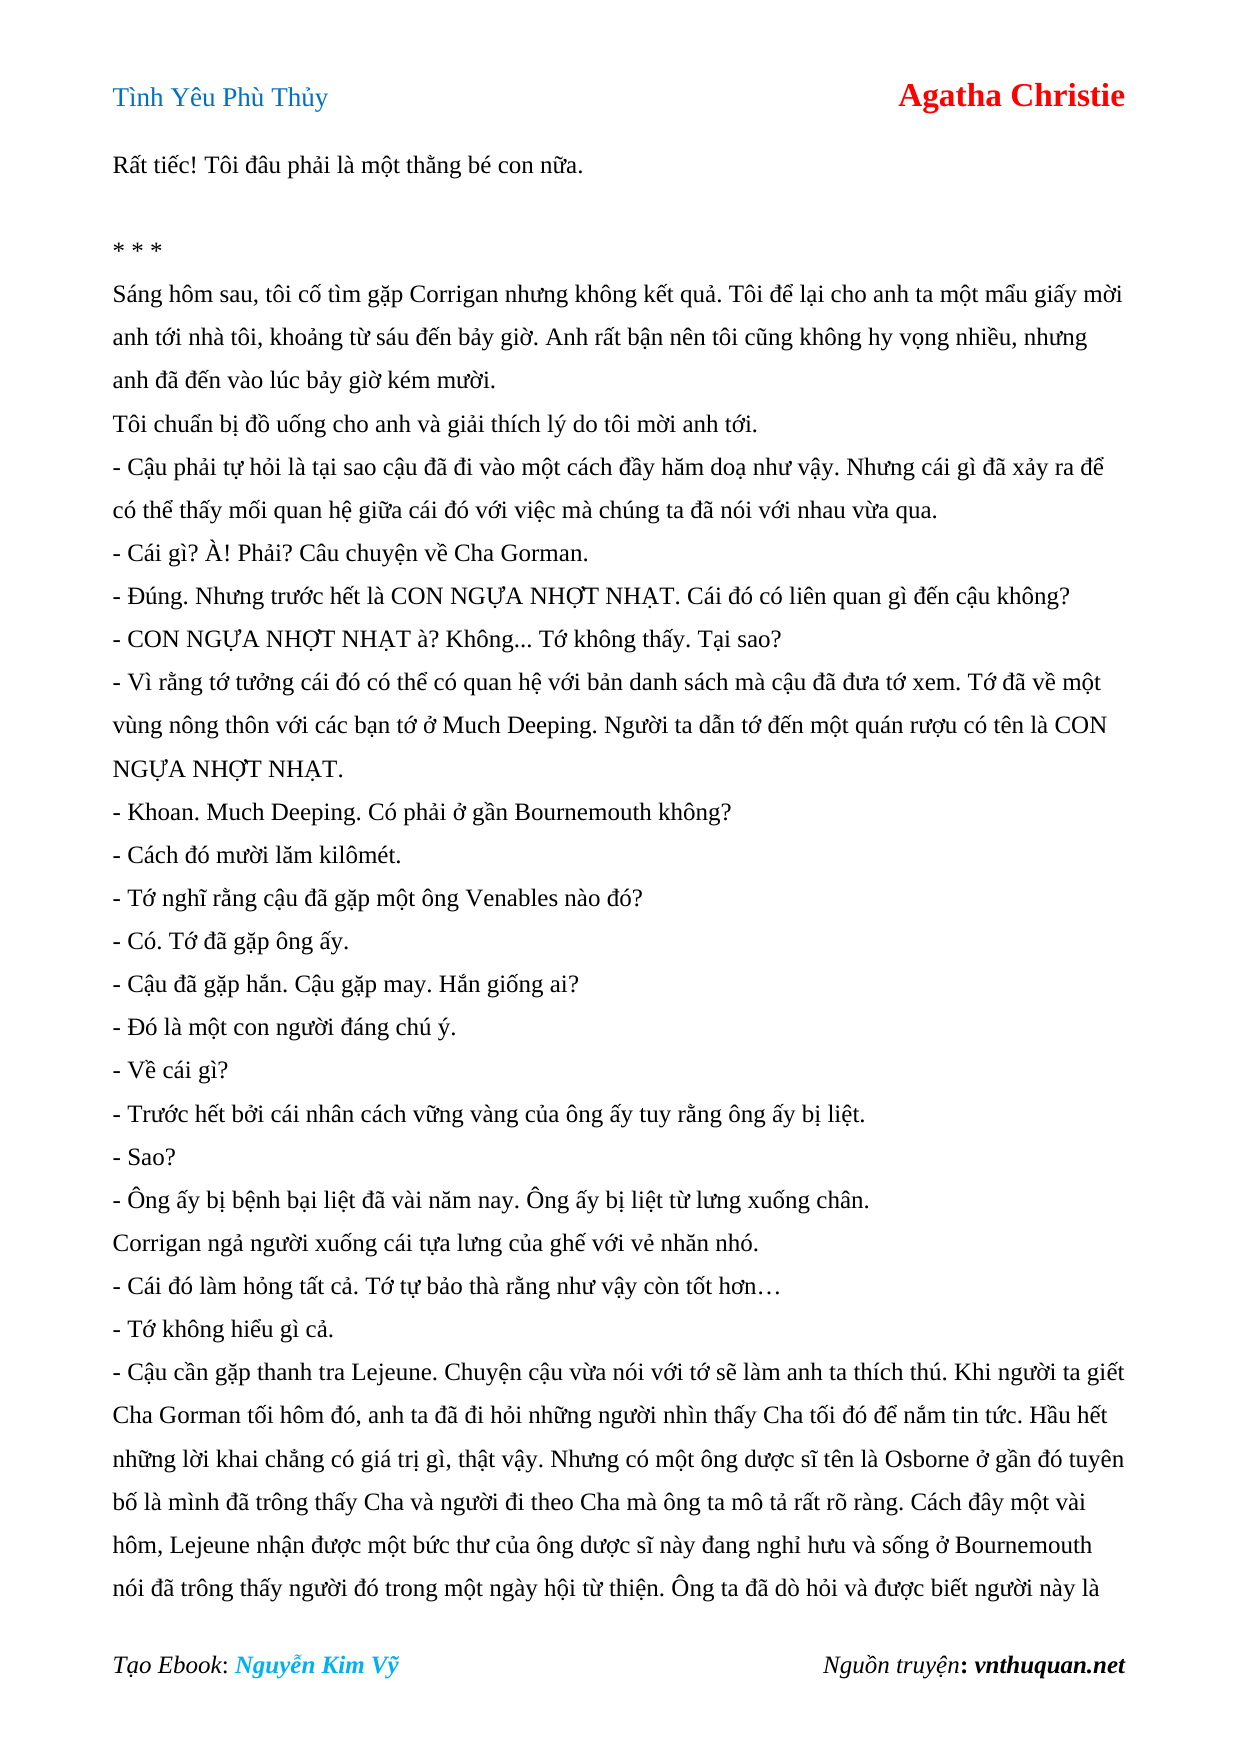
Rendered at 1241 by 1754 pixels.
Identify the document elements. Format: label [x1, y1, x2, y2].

text [112, 150, 1128, 1602]
